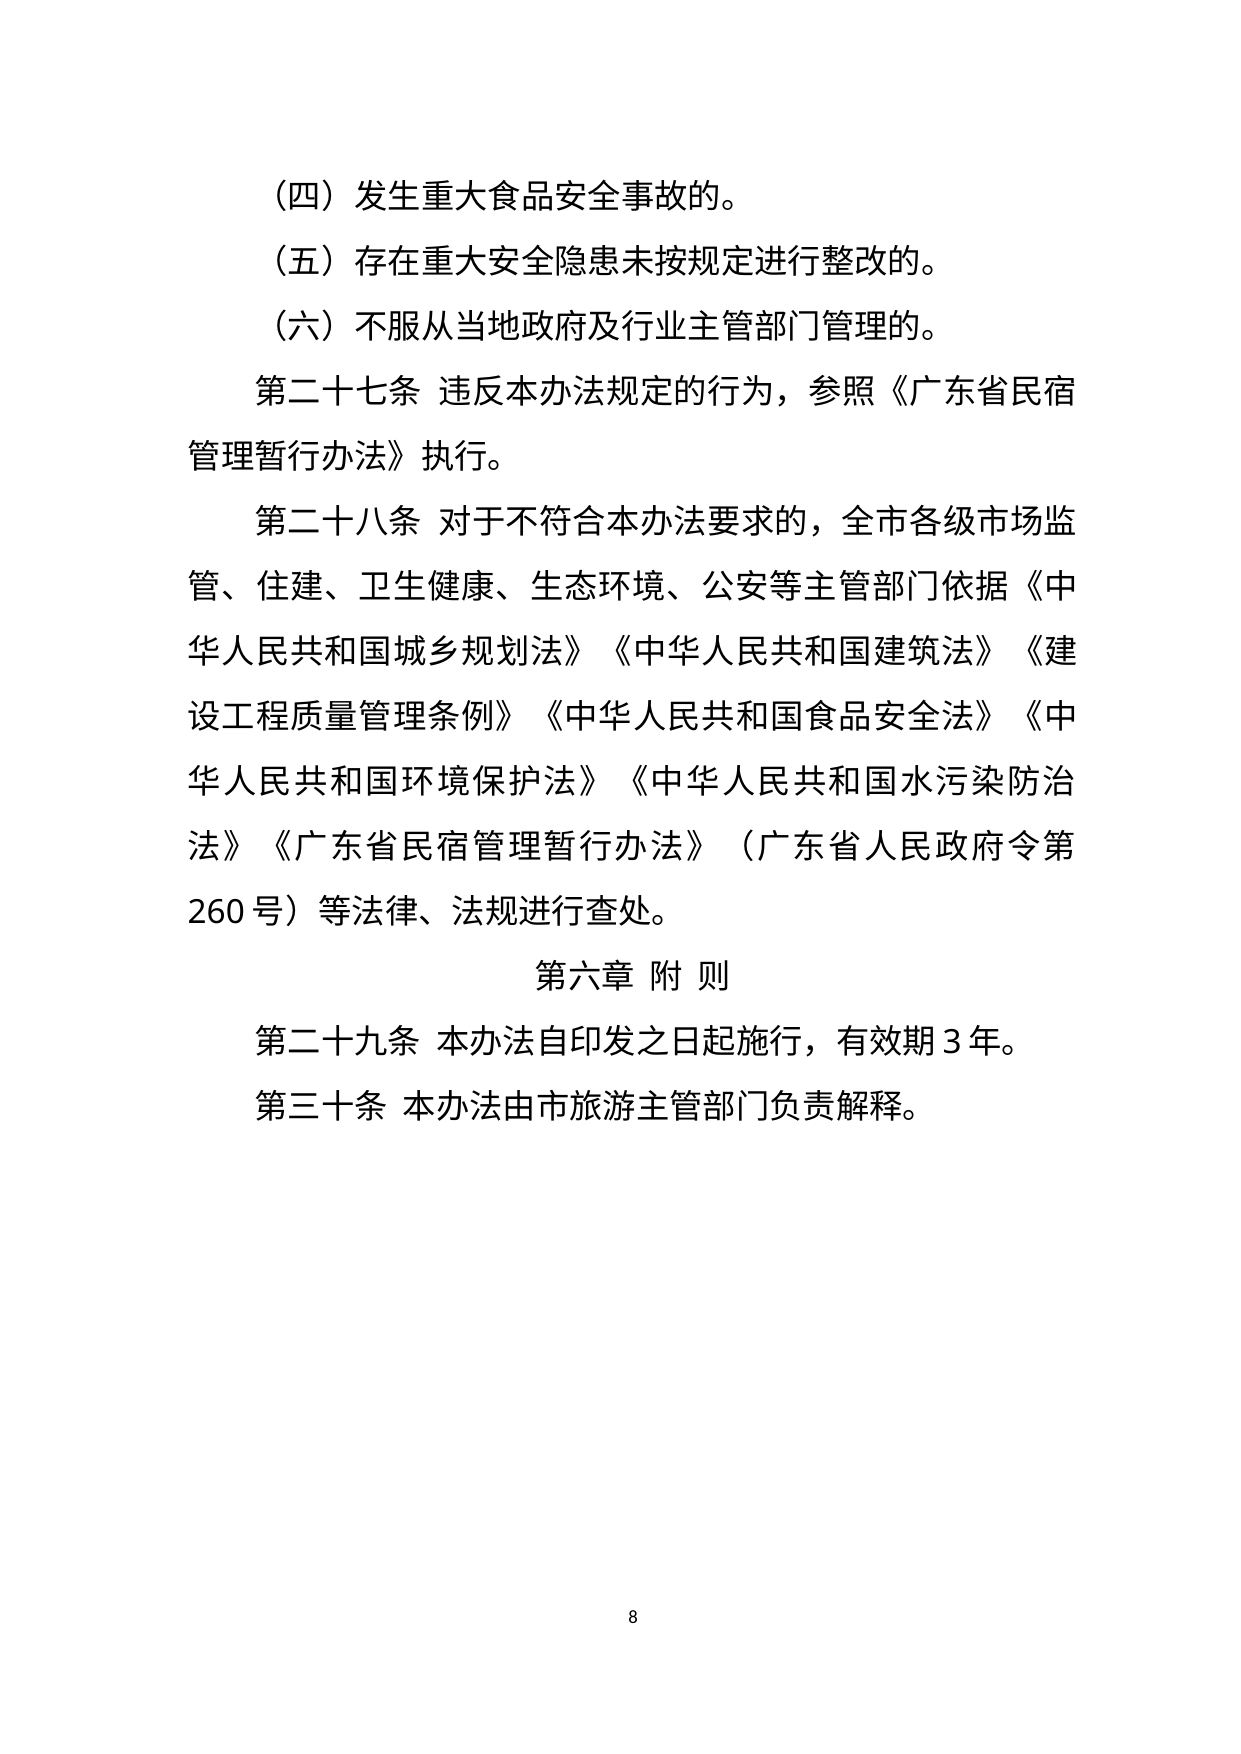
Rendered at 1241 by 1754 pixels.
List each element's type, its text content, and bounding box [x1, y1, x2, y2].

text （四）发生重大食品安全事故的。 [187, 162, 1078, 227]
text 第二十九条 本办法自印发之日起施行，有效期3年。 [187, 1007, 1078, 1072]
text （五）存在重大安全隐患未按规定进行整改的。 [187, 227, 1078, 292]
text 第二十七条 违反本办法规定的行为，参照《广东省民宿管理暂行办法》执行。 [187, 357, 1078, 487]
text 第六章 附 则 [187, 942, 1078, 1007]
text 第三十条 本办法由市旅游主管部门负责解释。 [187, 1072, 1078, 1137]
text （六）不服从当地政府及行业主管部门管理的。 [187, 292, 1078, 357]
text 第二十八条 对于不符合本办法要求的，全市各级市场监管、住建、卫生健康、生态环境、公安等主管部门依据《中华人民共和国城乡规划法》《中华人民共和国建筑法》《建设工程质量管理条例》《中华人民共和国食品安全法》《中华人民共和国环境保护法》《中华人民共和国水污染防治法》《广东省民宿管理暂行办法》（广东省人民政府令第260号）等法律、法规进行查处。 [187, 487, 1078, 942]
